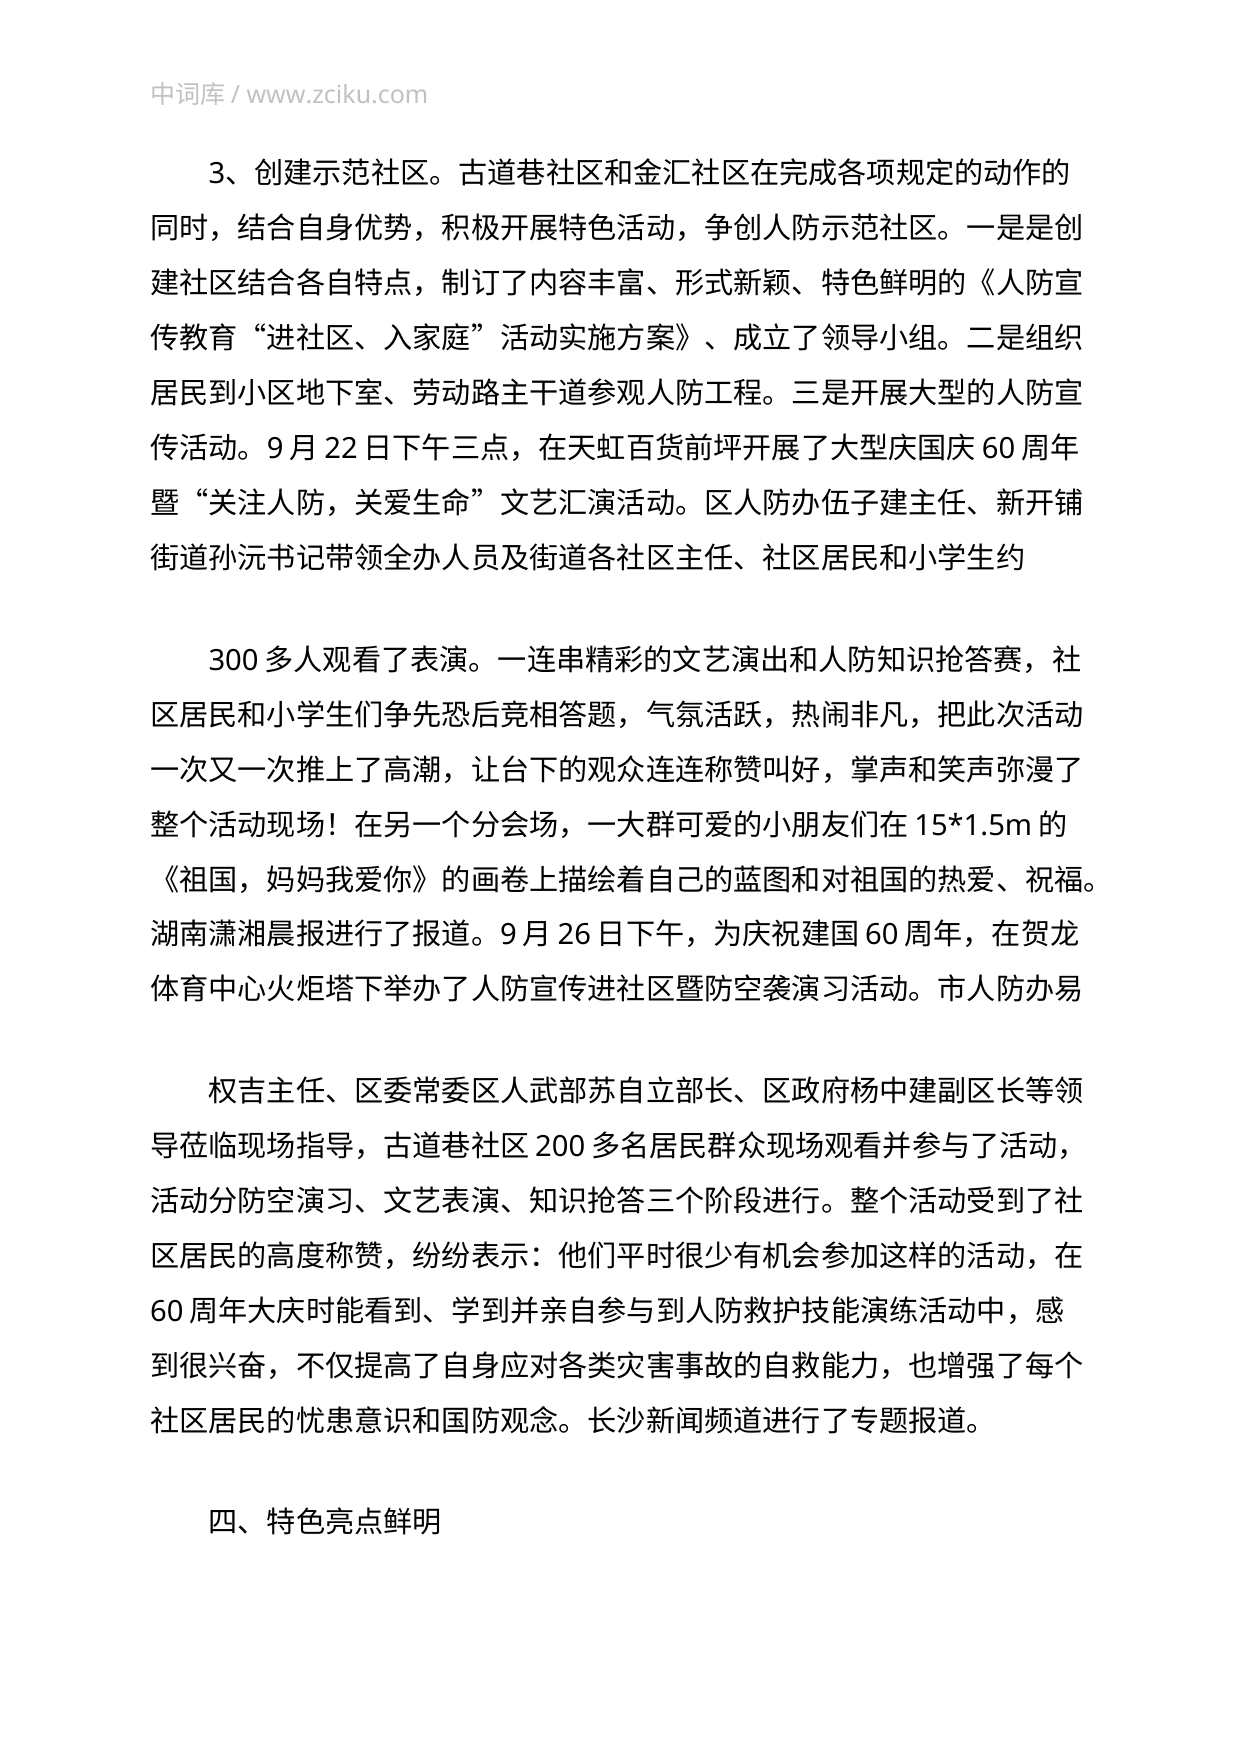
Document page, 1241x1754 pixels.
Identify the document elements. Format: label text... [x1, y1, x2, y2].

text 300多人观看了表演。一连串精彩的文艺演出和人防知识抢答赛，社区居民和小学生们争先恐后竞相答题，气氛活跃，热闹非凡，把此次活动一次又一次推上了高潮，让台下的观众连连称赞叫好，掌声和笑声弥漫了整个活动现场！在另一个分会场，一大群可爱的小朋友们在15*1.5m的《祖国，妈妈我爱你》的画卷上描绘着自己的蓝图和对祖国的热爱、祝福。湖南潇湘晨报进行了报道。9月26日下午，为庆祝建国60周年，在贺龙体育中心火炬塔下举办了人防宣传进社区暨防空袭演习活动。市人防办易 [150, 636, 1090, 1008]
text 四、特色亮点鲜明 [150, 1499, 1090, 1541]
text 权吉主任、区委常委区人武部苏自立部长、区政府杨中建副区长等领导莅临现场指导，古道巷社区200多名居民群众现场观看并参与了活动，活动分防空演习、文艺表演、知识抢答三个阶段进行。整个活动受到了社区居民的高度称赞，纷纷表示：他们平时很少有机会参加这样的活动，在60周年大庆时能看到、学到并亲自参与到人防救护技能演练活动中，感到很兴奋，不仅提高了自身应对各类灾害事故的自救能力，也增强了每个社区居民的忧患意识和国防观念。长沙新闻频道进行了专题报道。 [150, 1068, 1090, 1439]
text 3、创建示范社区。古道巷社区和金汇社区在完成各项规定的动作的同时，结合自身优势，积极开展特色活动，争创人防示范社区。一是是创建社区结合各自特点，制订了内容丰富、形式新颖、特色鲜明的《人防宣传教育“进社区、入家庭”活动实施方案》、成立了领导小组。二是组织居民到小区地下室、劳动路主干道参观人防工程。三是开展大型的人防宣传活动。9月22日下午三点，在天虹百货前坪开展了大型庆国庆60周年暨“关注人防，关爱生命”文艺汇演活动。区人防办伍子建主任、新开铺街道孙沅书记带领全办人员及街道各社区主任、社区居民和小学生约 [150, 150, 1090, 577]
